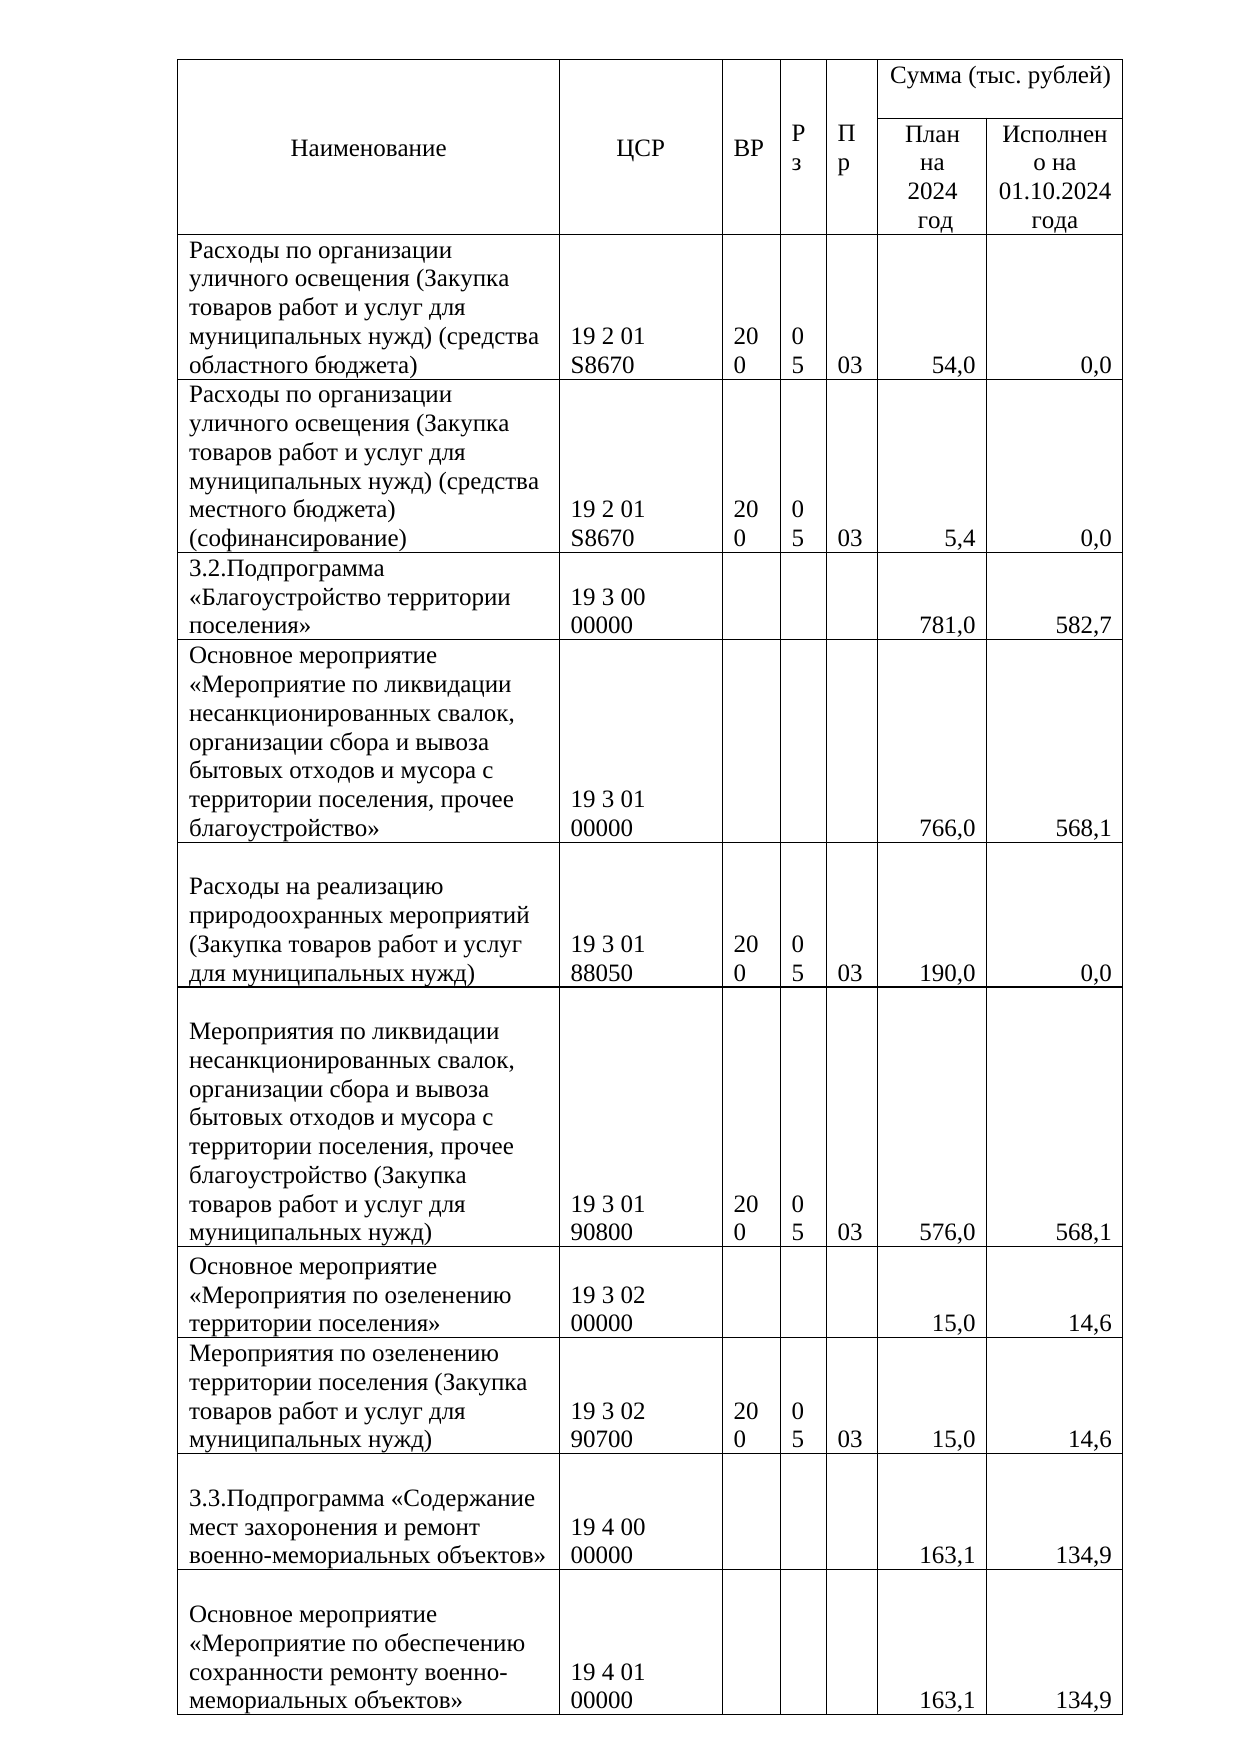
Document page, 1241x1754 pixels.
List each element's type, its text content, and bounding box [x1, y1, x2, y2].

table_cell План на 2024 год [878, 119, 986, 234]
table_header Пр [827, 60, 877, 234]
table_cell 163,1 [878, 1454, 986, 1569]
table_cell 582,7 [987, 553, 1122, 639]
table_cell 14,6 [987, 1247, 1122, 1337]
table_cell 03 [827, 380, 877, 552]
table_cell 05 [781, 235, 826, 378]
table_cell 200 [723, 1338, 780, 1453]
table_cell [723, 1570, 780, 1714]
table_cell 568,1 [987, 640, 1122, 842]
table_cell 19 3 00 00000 [560, 553, 722, 639]
table_cell 19 3 02 90700 [560, 1338, 722, 1453]
table_cell Исполнено на 01.10.2024 года [987, 119, 1122, 234]
table_cell 190,0 [878, 843, 986, 986]
table_cell 576,0 [878, 988, 986, 1246]
table_header ВР [723, 60, 780, 234]
table_cell Основное мероприятие «Мероприятия по озеленению территории поселения» [178, 1247, 559, 1337]
table_cell 19 2 01 S8670 [560, 235, 722, 378]
table_cell Расходы по организации уличного освещения (Закупка товаров работ и услуг для муниципальных нужд) (средства местного бюджета) (софинансирование) [178, 380, 559, 552]
table_cell 0,0 [987, 843, 1122, 986]
table_cell 03 [827, 1338, 877, 1453]
table_cell 0,0 [987, 380, 1122, 552]
table_cell 19 3 02 00000 [560, 1247, 722, 1337]
table_cell 134,9 [987, 1454, 1122, 1569]
table_cell 15,0 [878, 1338, 986, 1453]
table_cell [827, 640, 877, 842]
table_cell [781, 553, 826, 639]
table_cell 19 4 01 00000 [560, 1570, 722, 1714]
table_cell 200 [723, 988, 780, 1246]
table_cell 3.2.Подпрограмма «Благоустройство территории поселения» [178, 553, 559, 639]
table_cell 05 [781, 988, 826, 1246]
table_cell 03 [827, 988, 877, 1246]
table_cell 19 3 01 88050 [560, 843, 722, 986]
table_cell [723, 1454, 780, 1569]
table_cell 5,4 [878, 380, 986, 552]
table_cell [827, 1247, 877, 1337]
table_cell Расходы по организации уличного освещения (Закупка товаров работ и услуг для муниципальных нужд) (средства областного бюджета) [178, 235, 559, 378]
table_header Сумма (тыс. рублей) [878, 60, 1122, 118]
table_cell Мероприятия по ликвидации несанкционированных свалок, организации сбора и вывоза бытовых отходов и мусора с территории поселения, прочее благоустройство (Закупка товаров работ и услуг для муниципальных нужд) [178, 988, 559, 1246]
table_cell Основное мероприятие «Мероприятие по обеспечению сохранности ремонту военно-мемориальных объектов» [178, 1570, 559, 1714]
table_cell [723, 1247, 780, 1337]
table_header Наименование [178, 60, 559, 234]
table_cell 14,6 [987, 1338, 1122, 1453]
table_cell 54,0 [878, 235, 986, 378]
table_cell 781,0 [878, 553, 986, 639]
table_cell [723, 553, 780, 639]
table_cell 05 [781, 380, 826, 552]
table_cell 15,0 [878, 1247, 986, 1337]
table_cell [827, 1454, 877, 1569]
table_cell 163,1 [878, 1570, 986, 1714]
table_cell [781, 1454, 826, 1569]
table_cell 03 [827, 843, 877, 986]
table_cell 200 [723, 843, 780, 986]
table_cell [781, 1247, 826, 1337]
table_cell Основное мероприятие «Мероприятие по ликвидации несанкционированных свалок, организации сбора и вывоза бытовых отходов и мусора с территории поселения, прочее благоустройство» [178, 640, 559, 842]
table_cell 568,1 [987, 988, 1122, 1246]
table_cell 19 3 01 90800 [560, 988, 722, 1246]
table_cell [781, 1570, 826, 1714]
table_cell 200 [723, 380, 780, 552]
table_cell 19 4 00 00000 [560, 1454, 722, 1569]
table_cell 766,0 [878, 640, 986, 842]
table_cell 200 [723, 235, 780, 378]
table_header ЦСР [560, 60, 722, 234]
table_cell [781, 640, 826, 842]
table_cell 3.3.Подпрограмма «Содержание мест захоронения и ремонт военно-мемориальных объектов» [178, 1454, 559, 1569]
table_cell 05 [781, 843, 826, 986]
table_cell 19 2 01 S8670 [560, 380, 722, 552]
table_cell [723, 640, 780, 842]
table_cell 03 [827, 235, 877, 378]
table_cell 05 [781, 1338, 826, 1453]
table_cell Расходы на реализацию природоохранных мероприятий (Закупка товаров работ и услуг для муниципальных нужд) [178, 843, 559, 986]
table_cell [827, 553, 877, 639]
table_cell 0,0 [987, 235, 1122, 378]
table_cell 19 3 01 00000 [560, 640, 722, 842]
table_cell [827, 1570, 877, 1714]
table_cell 134,9 [987, 1570, 1122, 1714]
table_cell Мероприятия по озеленению территории поселения (Закупка товаров работ и услуг для муниципальных нужд) [178, 1338, 559, 1453]
table_header Рз [781, 60, 826, 234]
